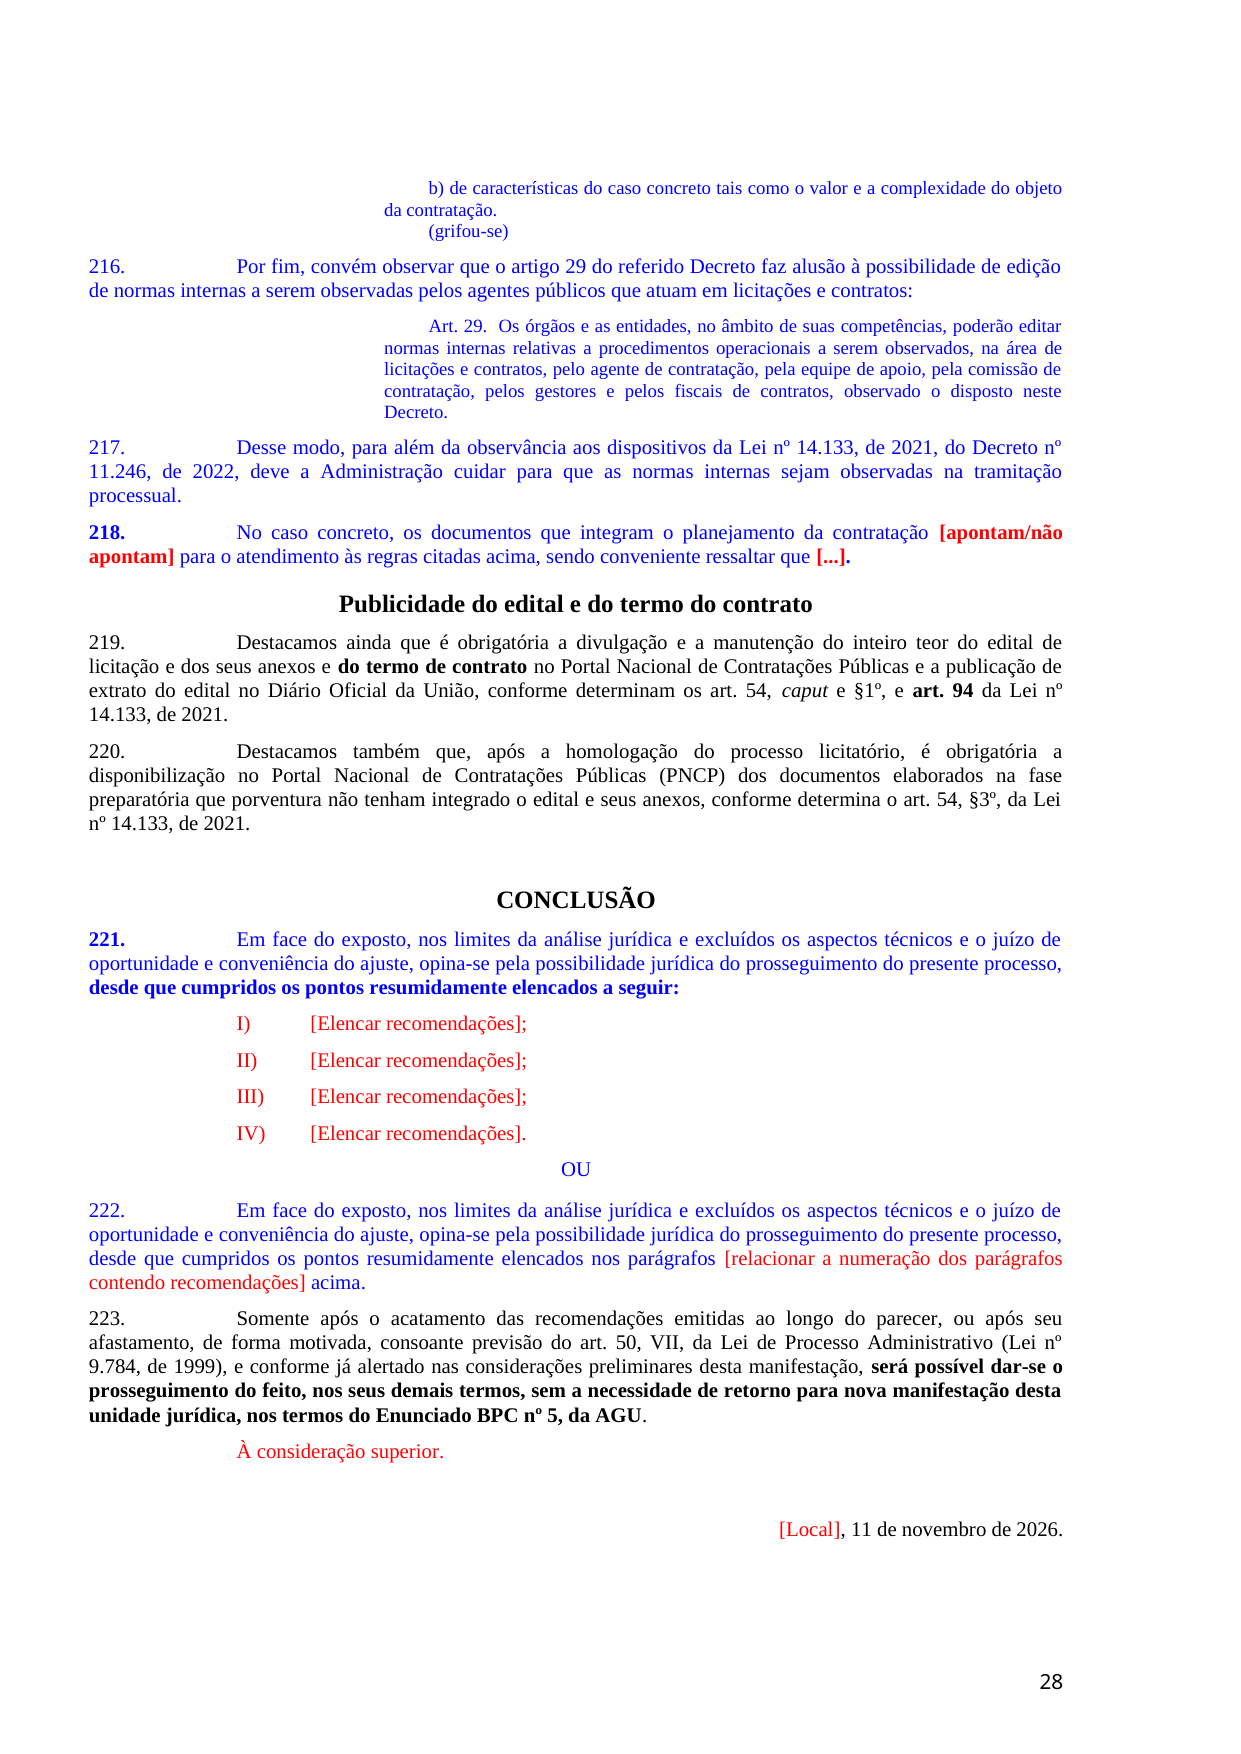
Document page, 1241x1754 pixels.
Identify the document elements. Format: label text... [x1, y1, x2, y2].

text Por fim, convém observar que o artigo 29 do referido Decreto faz alusão à possibilidade de edição de normas internas a serem observadas pelos agentes públicos que atuam em licitações e contratos: [89, 254, 1063, 302]
text Art. 29. Os órgãos e as entidades, no âmbito de suas competências, poderão editar normas internas relativas a procedimentos operacionais a serem observados, na área de licitações e contratos, pelo agente de contratação, pela equipe de apoio, pela comissão de contratação, pelos gestores e pelos fiscais de contratos, observado o disposto neste Decreto. [384, 315, 1063, 423]
text No caso concreto, os documentos que integram o planejamento da contratação [apontam/não apontam] para o atendimento às regras citadas acima, sendo conveniente ressaltar que [...]. [89, 520, 1063, 568]
text OU [89, 1157, 1063, 1181]
text Em face do exposto, nos limites da análise jurídica e excluídos os aspectos técnicos e o juízo de oportunidade e conveniência do ajuste, opina-se pela possibilidade jurídica do prosseguimento do presente processo, desde que cumpridos os pontos resumidamente elencados nos parágrafos [relacionar a numeração dos parágrafos contendo recomendações] acima. [89, 1197, 1063, 1294]
text Destacamos também que, após a homologação do processo licitatório, é obrigatória a disponibilização no Portal Nacional de Contratações Públicas (PNCP) dos documentos elaborados na fase preparatória que porventura não tenham integrado o edital e seus anexos, conforme determina o art. 54, §3º, da Lei nº 14.133, de 2021. [89, 739, 1063, 835]
subtitle CONCLUSÃO [89, 885, 1063, 914]
text b) de características do caso concreto tais como o valor e a complexidade do objeto da contratação. [384, 177, 1063, 220]
list [Elencar recomendações]; [236, 1048, 1063, 1072]
text Destacamos ainda que é obrigatória a divulgação e a manutenção do inteiro teor do edital de licitação e dos seus anexos e do termo de contrato no Portal Nacional de Contratações Públicas e a publicação de extrato do edital no Diário Oficial da União, conforme determinam os art. 54, caput e §1º, e art. 94 da Lei nº 14.133, de 2021. [89, 630, 1063, 726]
list [Elencar recomendações]; [236, 1084, 1063, 1108]
text Desse modo, para além da observância aos dispositivos da Lei nº 14.133, de 2021, do Decreto nº 11.246, de 2022, deve a Administração cuidar para que as normas internas sejam observadas na tramitação processual. [89, 435, 1063, 507]
text Somente após o acatamento das recomendações emitidas ao longo do parecer, ou após seu afastamento, de forma motivada, consoante previsão do art. 50, VII, da Lei de Processo Administrativo (Lei nº 9.784, de 1999), e conforme já alertado nas considerações preliminares desta manifestação, será possível dar-se o prosseguimento do feito, nos seus demais termos, sem a necessidade de retorno para nova manifestação desta unidade jurídica, nos termos do Enunciado BPC nº 5, da AGU. [89, 1306, 1063, 1427]
text À consideração superior. [89, 1439, 1063, 1463]
text Em face do exposto, nos limites da análise jurídica e excluídos os aspectos técnicos e o juízo de oportunidade e conveniência do ajuste, opina-se pela possibilidade jurídica do prosseguimento do presente processo, desde que cumpridos os pontos resumidamente elencados a seguir: [89, 926, 1063, 999]
text [Local], 23 de dezembro de 2022. [89, 1517, 1063, 1541]
list [Elencar recomendações]; [236, 1011, 1063, 1035]
list [Elencar recomendações]. [236, 1121, 1063, 1145]
text (grifou-se) [384, 220, 1063, 242]
subtitle Publicidade do edital e do termo do contrato [89, 589, 1063, 618]
